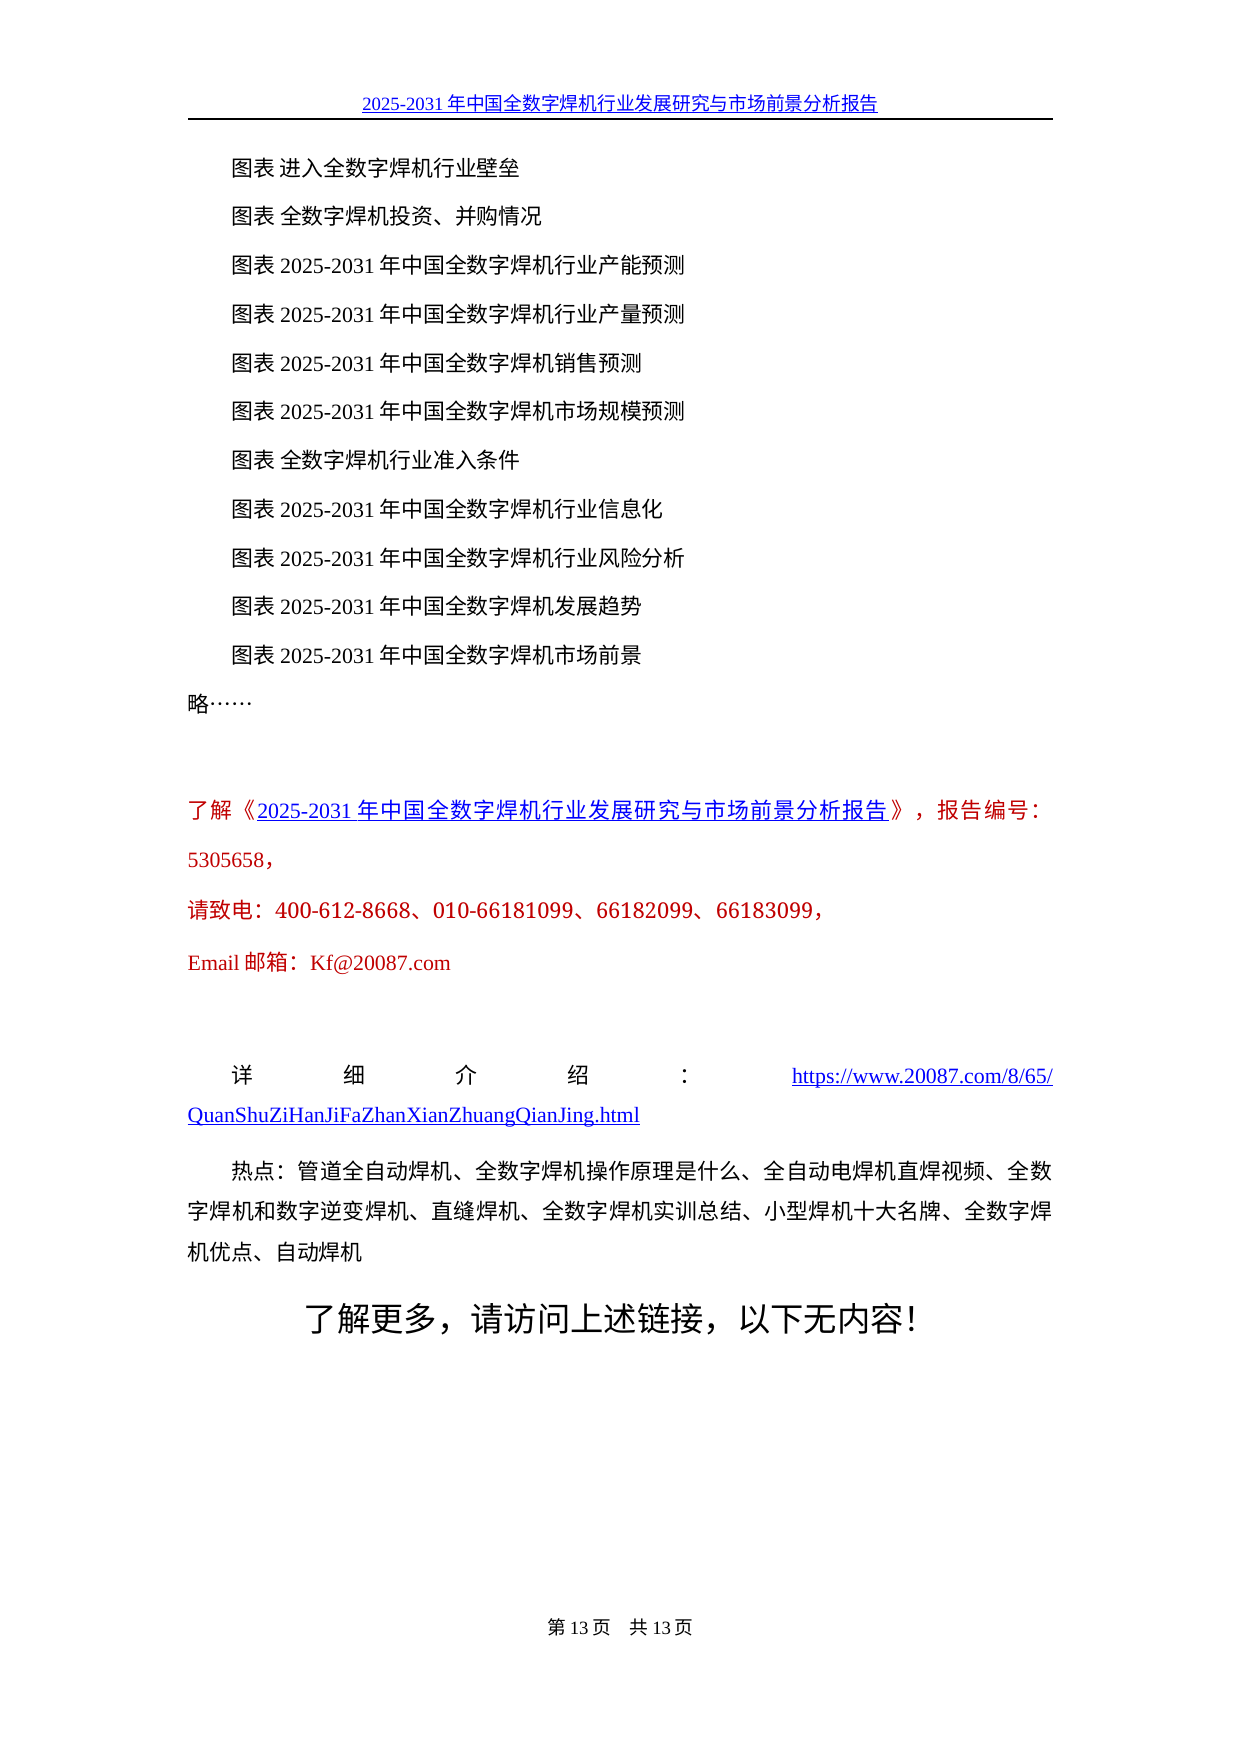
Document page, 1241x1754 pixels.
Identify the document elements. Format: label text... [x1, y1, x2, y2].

text 了解《2025-2031年中国全数字焊机行业发展研究与市场前景分析报告》，报告编号：5305658， [187, 793, 1053, 874]
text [187, 150, 1053, 719]
text 详细介绍：https://www.20087.com/8/65/QuanShuZiHanJiFaZhanXianZhuangQianJing.html [187, 1058, 1053, 1131]
title 了解更多，请访问上述链接，以下无内容！ [187, 1284, 1053, 1349]
text Email邮箱：Kf@20087.com [187, 945, 1053, 977]
text 热点：管道全自动焊机、全数字焊机操作原理是什么、全自动电焊机直焊视频、全数字焊机和数字逆变焊机、直缝焊机、全数字焊机实训总结、小型焊机十大名牌、全数字焊机优点、自动焊机 [187, 1153, 1053, 1267]
text 请致电：400-612-8668、010-66181099、66182099、66183099， [187, 893, 1053, 926]
